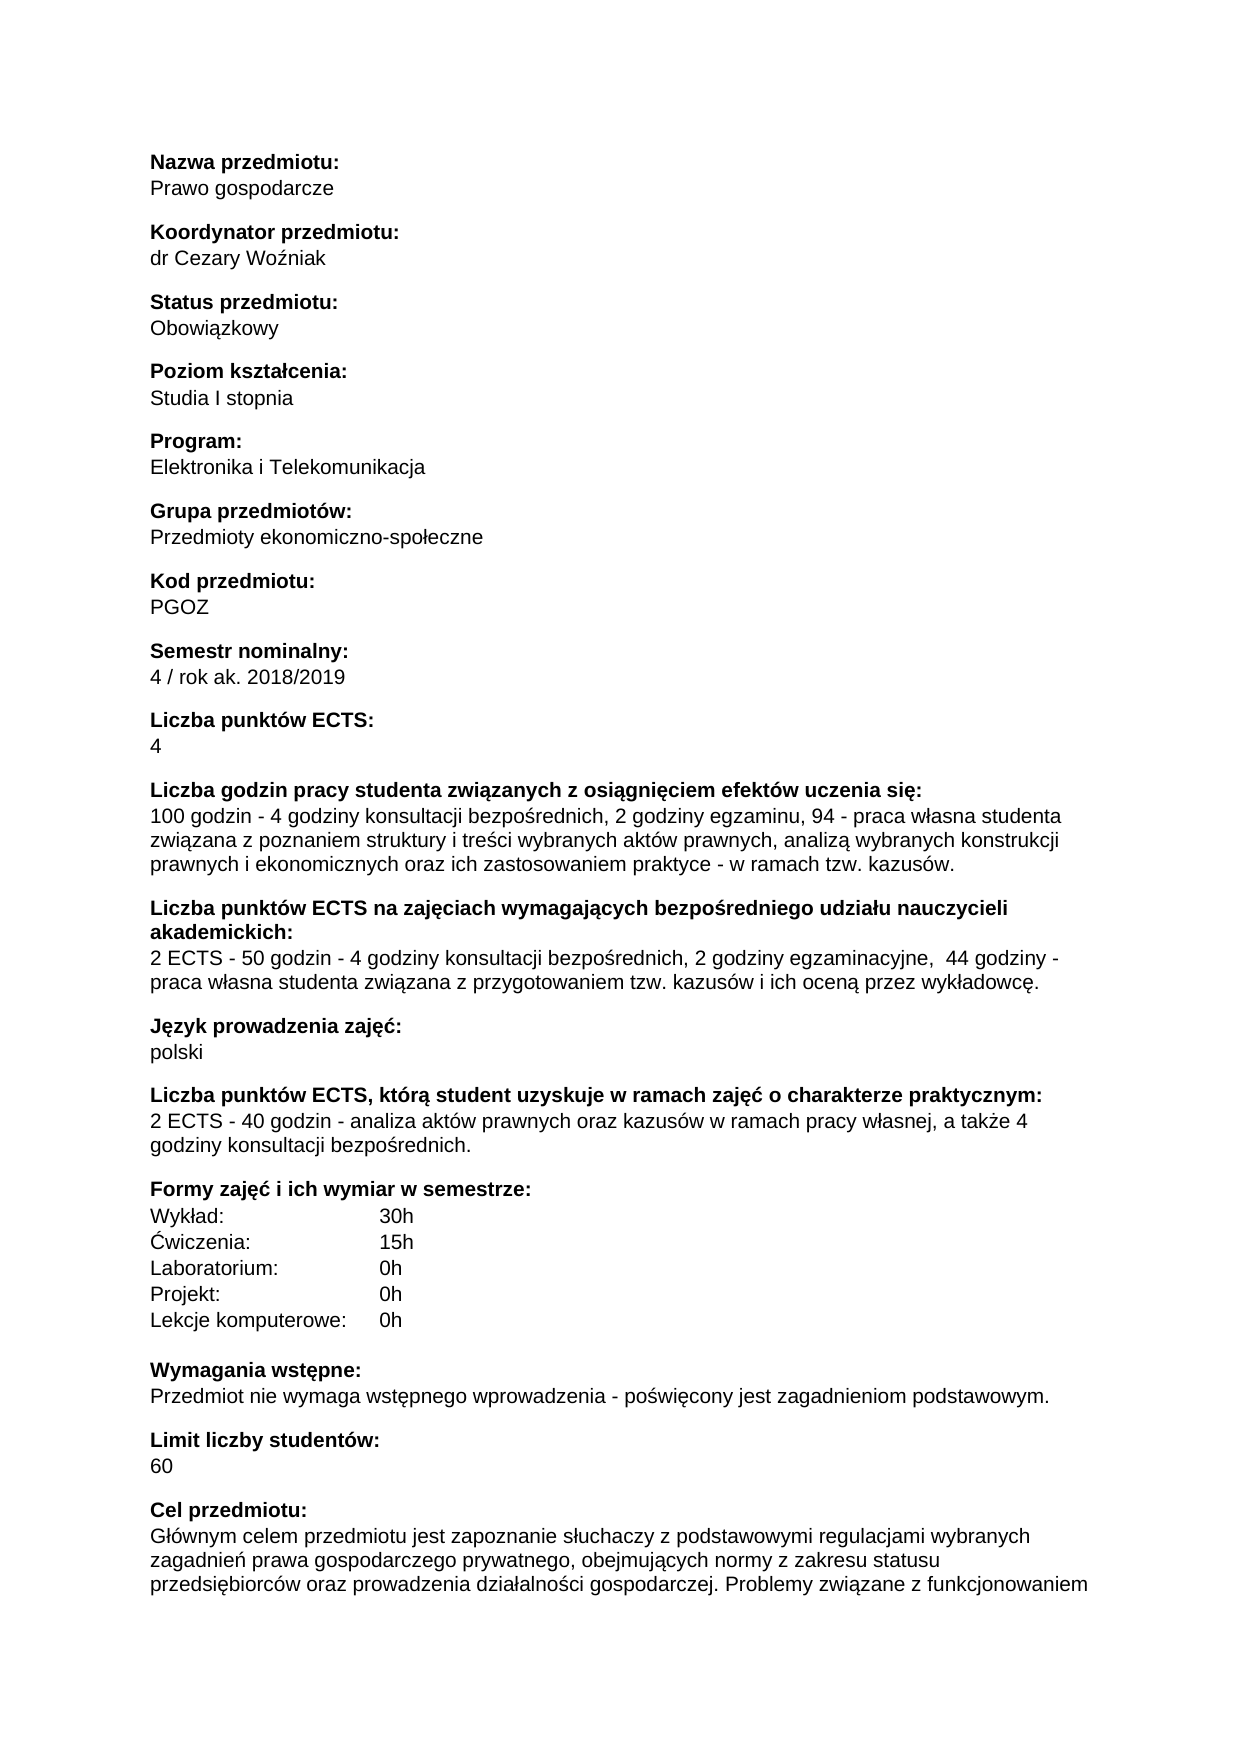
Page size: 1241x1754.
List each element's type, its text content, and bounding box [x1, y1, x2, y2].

text Koordynator przedmiotu: [150, 220, 1090, 244]
text Grupa przedmiotów: [150, 499, 1090, 523]
text Poziom kształcenia: [150, 359, 1090, 383]
table_header Wykład: [140, 1204, 367, 1228]
text Program: [150, 429, 1090, 453]
text Kod przedmiotu: [150, 569, 1090, 593]
table_header 30h [369, 1204, 597, 1228]
text Prawo gospodarcze [150, 176, 1090, 200]
text Przedmioty ekonomiczno-społeczne [150, 525, 1090, 549]
text Liczba punktów ECTS na zajęciach wymagających bezpośredniego udziału nauczycieli akademickich: [150, 896, 1090, 944]
table_cell Lekcje komputerowe: [140, 1308, 367, 1332]
text Wymagania wstępne: [150, 1358, 1090, 1382]
text dr Cezary Woźniak [150, 246, 1090, 270]
text Nazwa przedmiotu: [150, 150, 1090, 174]
text 4 / rok ak. 2018/2019 [150, 664, 1090, 688]
text Liczba godzin pracy studenta związanych z osiągnięciem efektów uczenia się: [150, 778, 1090, 802]
table_cell Ćwiczenia: [140, 1230, 367, 1254]
text Cel przedmiotu: [150, 1497, 1090, 1521]
text Status przedmiotu: [150, 289, 1090, 313]
text Język prowadzenia zajęć: [150, 1013, 1090, 1037]
text polski [150, 1039, 1090, 1063]
table_cell 0h [369, 1280, 597, 1306]
text 100 godzin - 4 godziny konsultacji bezpośrednich, 2 godziny egzaminu, 94 - praca własna studenta związana z poznaniem struktury i treści wybranych aktów prawnych, analizą wybranych konstrukcji prawnych i ekonomicznych oraz ich zastosowaniem praktyce - w ramach tzw. kazusów. [150, 804, 1090, 876]
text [150, 1523, 1090, 1595]
text Studia I stopnia [150, 385, 1090, 409]
table_cell 0h [369, 1254, 597, 1280]
text Liczba punktów ECTS, którą student uzyskuje w ramach zajęć o charakterze praktycznym: [150, 1083, 1090, 1107]
table_cell Laboratorium: [140, 1256, 367, 1280]
table_cell Projekt: [140, 1282, 367, 1306]
text 4 [150, 734, 1090, 758]
text Obowiązkowy [150, 316, 1090, 339]
text Limit liczby studentów: [150, 1428, 1090, 1452]
text Przedmiot nie wymaga wstępnego wprowadzenia - poświęcony jest zagadnieniom podstawowym. [150, 1384, 1090, 1408]
text Formy zajęć i ich wymiar w semestrze: [150, 1177, 1090, 1201]
text PGOZ [150, 595, 1090, 619]
table_cell 15h [369, 1228, 597, 1254]
text 2 ECTS - 50 godzin - 4 godziny konsultacji bezpośrednich, 2 godziny egzaminacyjne, 44 godziny - praca własna studenta związana z przygotowaniem tzw. kazusów i ich oceną przez wykładowcę. [150, 946, 1090, 994]
text Elektronika i Telekomunikacja [150, 455, 1090, 479]
text Semestr nominalny: [150, 638, 1090, 662]
table_cell 0h [369, 1306, 597, 1332]
text 2 ECTS - 40 godzin - analiza aktów prawnych oraz kazusów w ramach pracy własnej, a także 4 godziny konsultacji bezpośrednich. [150, 1109, 1090, 1157]
text Liczba punktów ECTS: [150, 708, 1090, 732]
text 60 [150, 1454, 1090, 1478]
